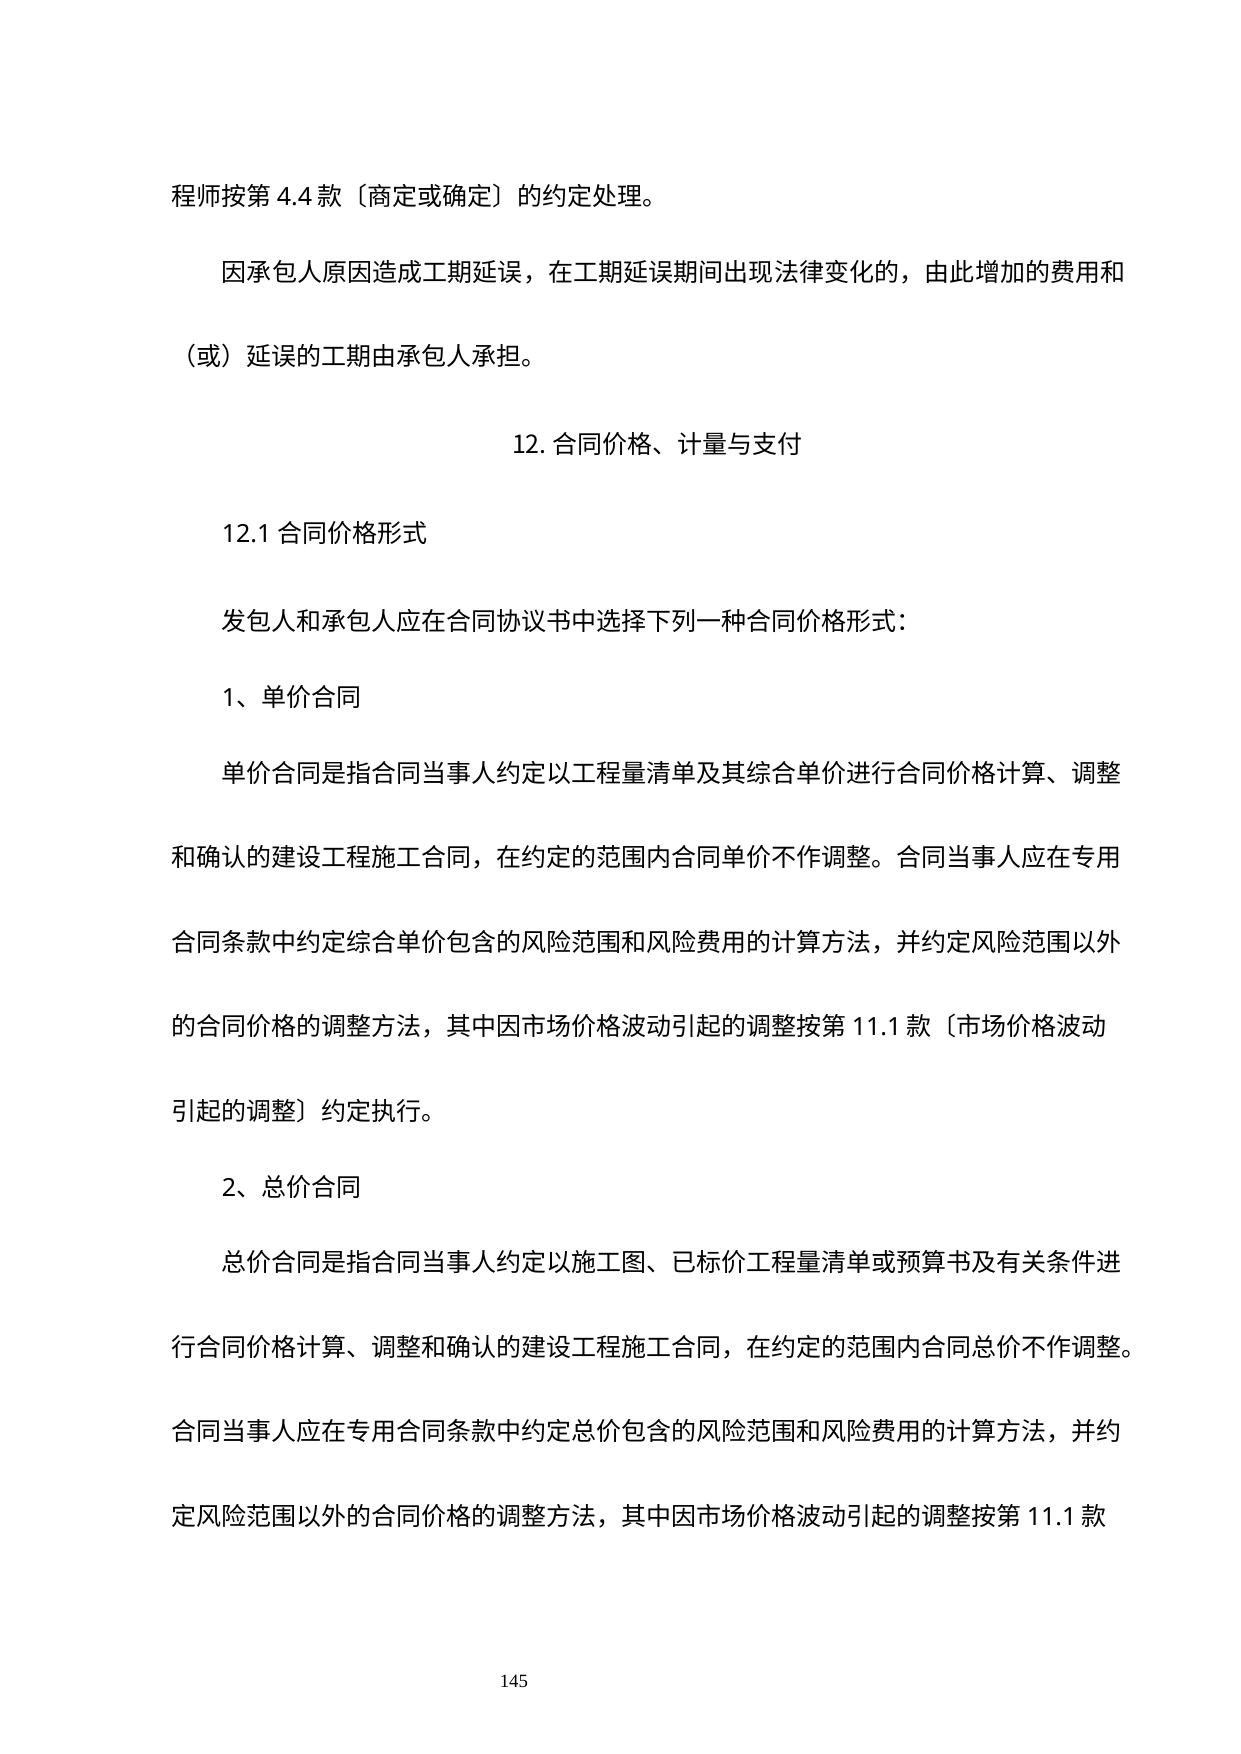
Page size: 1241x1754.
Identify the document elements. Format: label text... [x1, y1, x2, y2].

text 1、单价合同 [172, 663, 1128, 728]
text 发包人和承包人应在合同协议书中选择下列一种合同价格形式： [172, 587, 1128, 652]
subtitle 12.1 合同价格形式 [172, 499, 1128, 564]
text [172, 1228, 1128, 1547]
subtitle 12. 合同价格、计量与支付 [186, 411, 1128, 476]
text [172, 162, 1128, 227]
text 因承包人原因造成工期延误，在工期延误期间出现法律变化的，由此增加的费用和（或）延误的工期由承包人承担。 [172, 238, 1128, 387]
text 2、总价合同 [172, 1153, 1128, 1218]
text 单价合同是指合同当事人约定以工程量清单及其综合单价进行合同价格计算、调整和确认的建设工程施工合同，在约定的范围内合同单价不作调整。合同当事人应在专用合同条款中约定综合单价包含的风险范围和风险费用的计算方法，并约定风险范围以外的合同价格的调整方法，其中因市场价格波动引起的调整按第11.1款〔市场价格波动引起的调整〕约定执行。 [172, 739, 1128, 1142]
